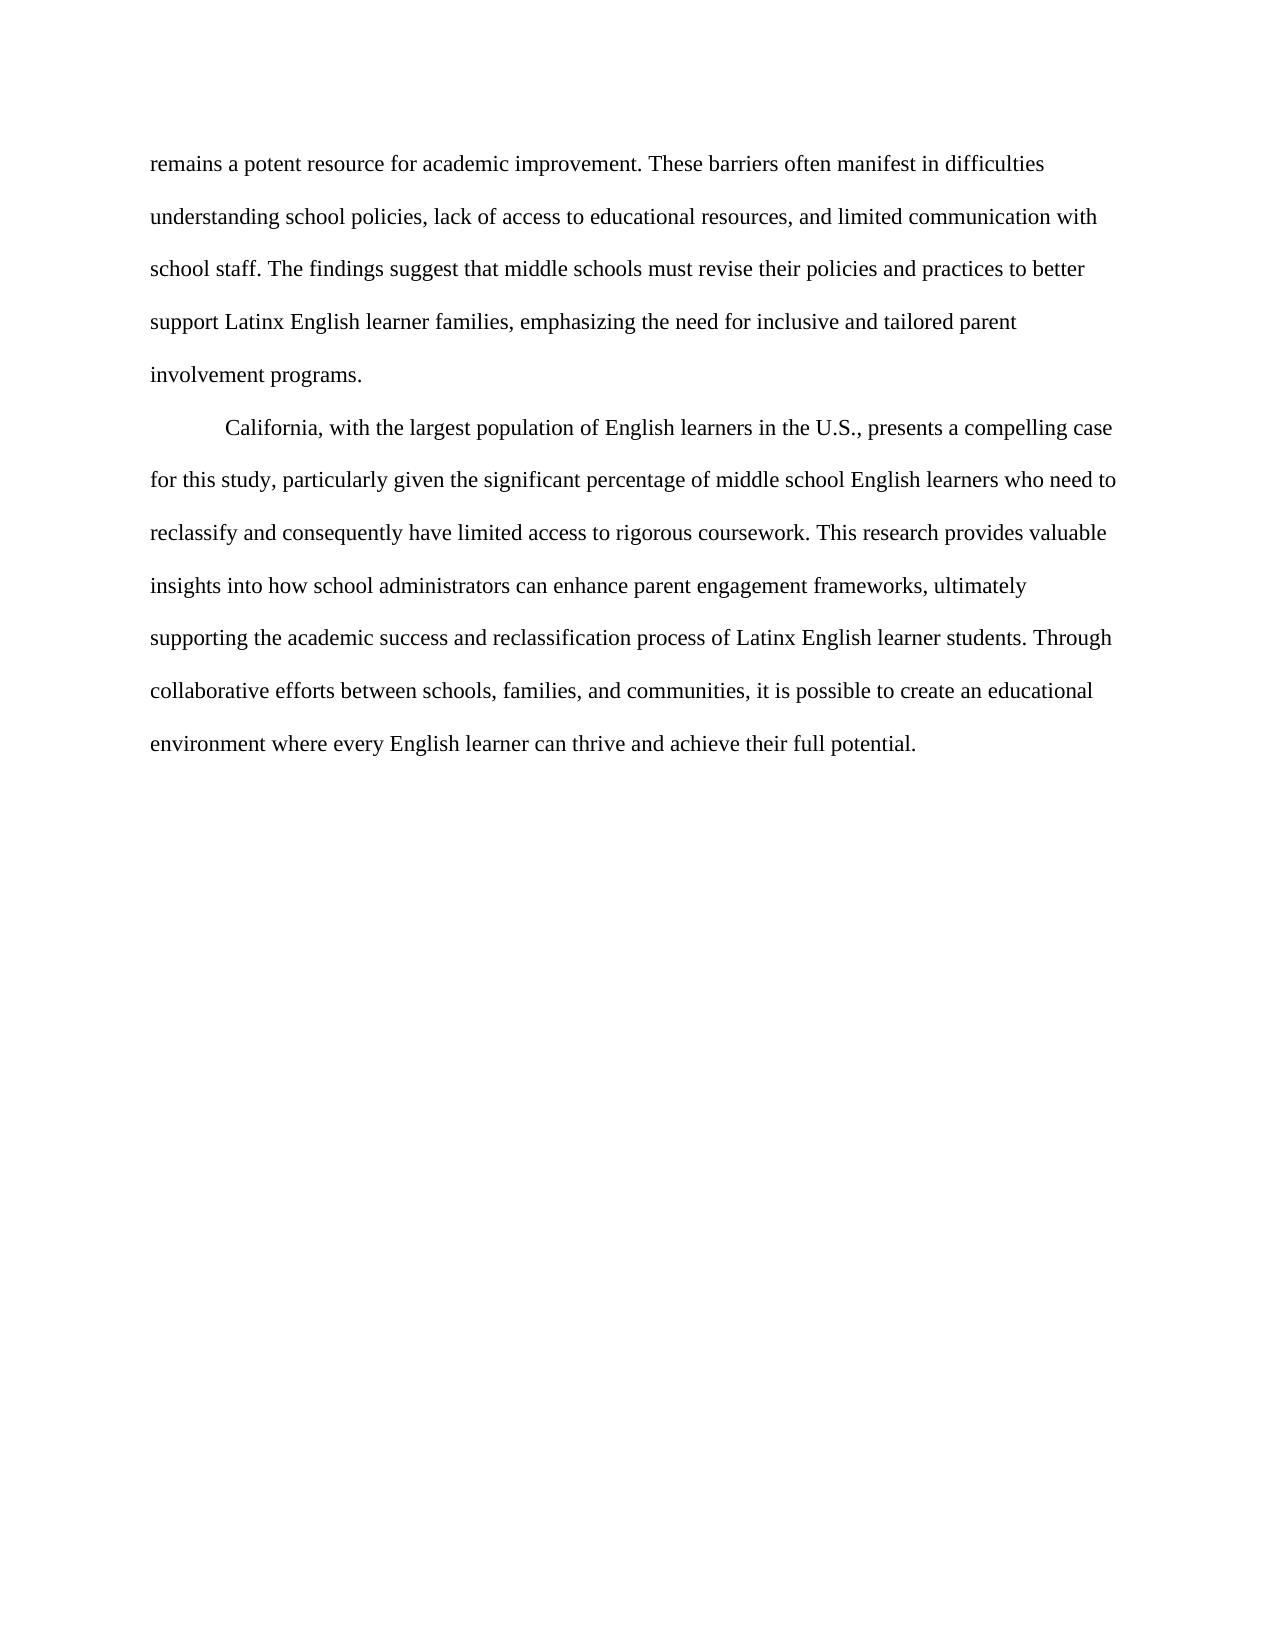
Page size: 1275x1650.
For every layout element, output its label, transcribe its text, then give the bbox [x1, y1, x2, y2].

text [150, 150, 1125, 387]
text California, with the largest population of English learners in the U.S., presents a compelling case for this study, particularly given the significant percentage of middle school English learners who need to reclassify and consequently have limited access to rigorous coursework. This research provides valuable insights into how school administrators can enhance parent engagement frameworks, ultimately supporting the academic success and reclassification process of Latinx English learner students. Through collaborative efforts between schools, families, and communities, it is possible to create an educational environment where every English learner can thrive and achieve their full potential. [150, 413, 1125, 756]
